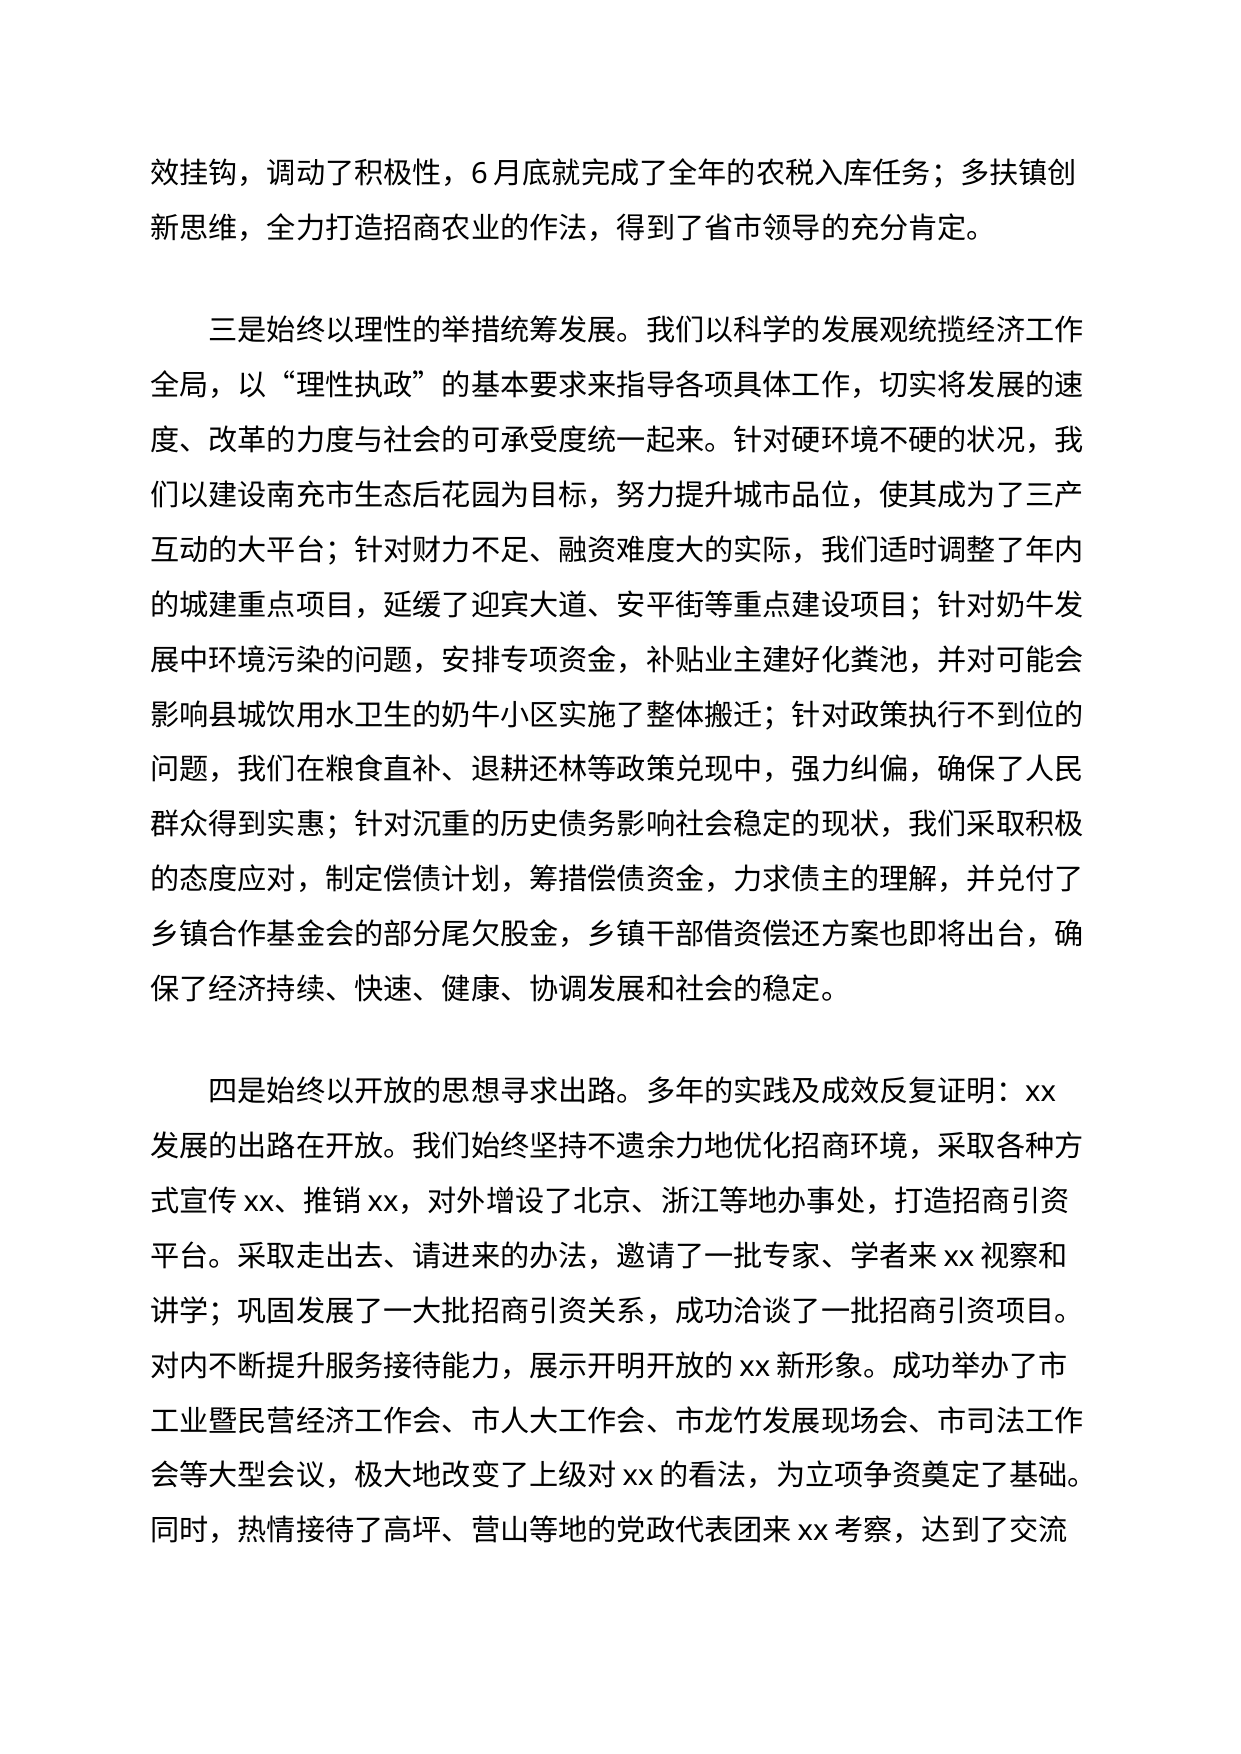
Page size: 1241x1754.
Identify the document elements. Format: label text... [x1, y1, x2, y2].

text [150, 150, 1090, 247]
text 三是始终以理性的举措统筹发展。我们以科学的发展观统揽经济工作全局，以“理性执政”的基本要求来指导各项具体工作，切实将发展的速度、改革的力度与社会的可承受度统一起来。针对硬环境不硬的状况，我们以建设南充市生态后花园为目标，努力提升城市品位，使其成为了三产互动的大平台；针对财力不足、融资难度大的实际，我们适时调整了年内的城建重点项目，延缓了迎宾大道、安平街等重点建设项目；针对奶牛发展中环境污染的问题，安排专项资金，补贴业主建好化粪池，并对可能会影响县城饮用水卫生的奶牛小区实施了整体搬迁；针对政策执行不到位的问题，我们在粮食直补、退耕还林等政策兑现中，强力纠偏，确保了人民群众得到实惠；针对沉重的历史债务影响社会稳定的现状，我们采取积极的态度应对，制定偿债计划，筹措偿债资金，力求债主的理解，并兑付了乡镇合作基金会的部分尾欠股金，乡镇干部借资偿还方案也即将出台，确保了经济持续、快速、健康、协调发展和社会的稳定。 [150, 307, 1090, 1008]
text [150, 1067, 1090, 1549]
